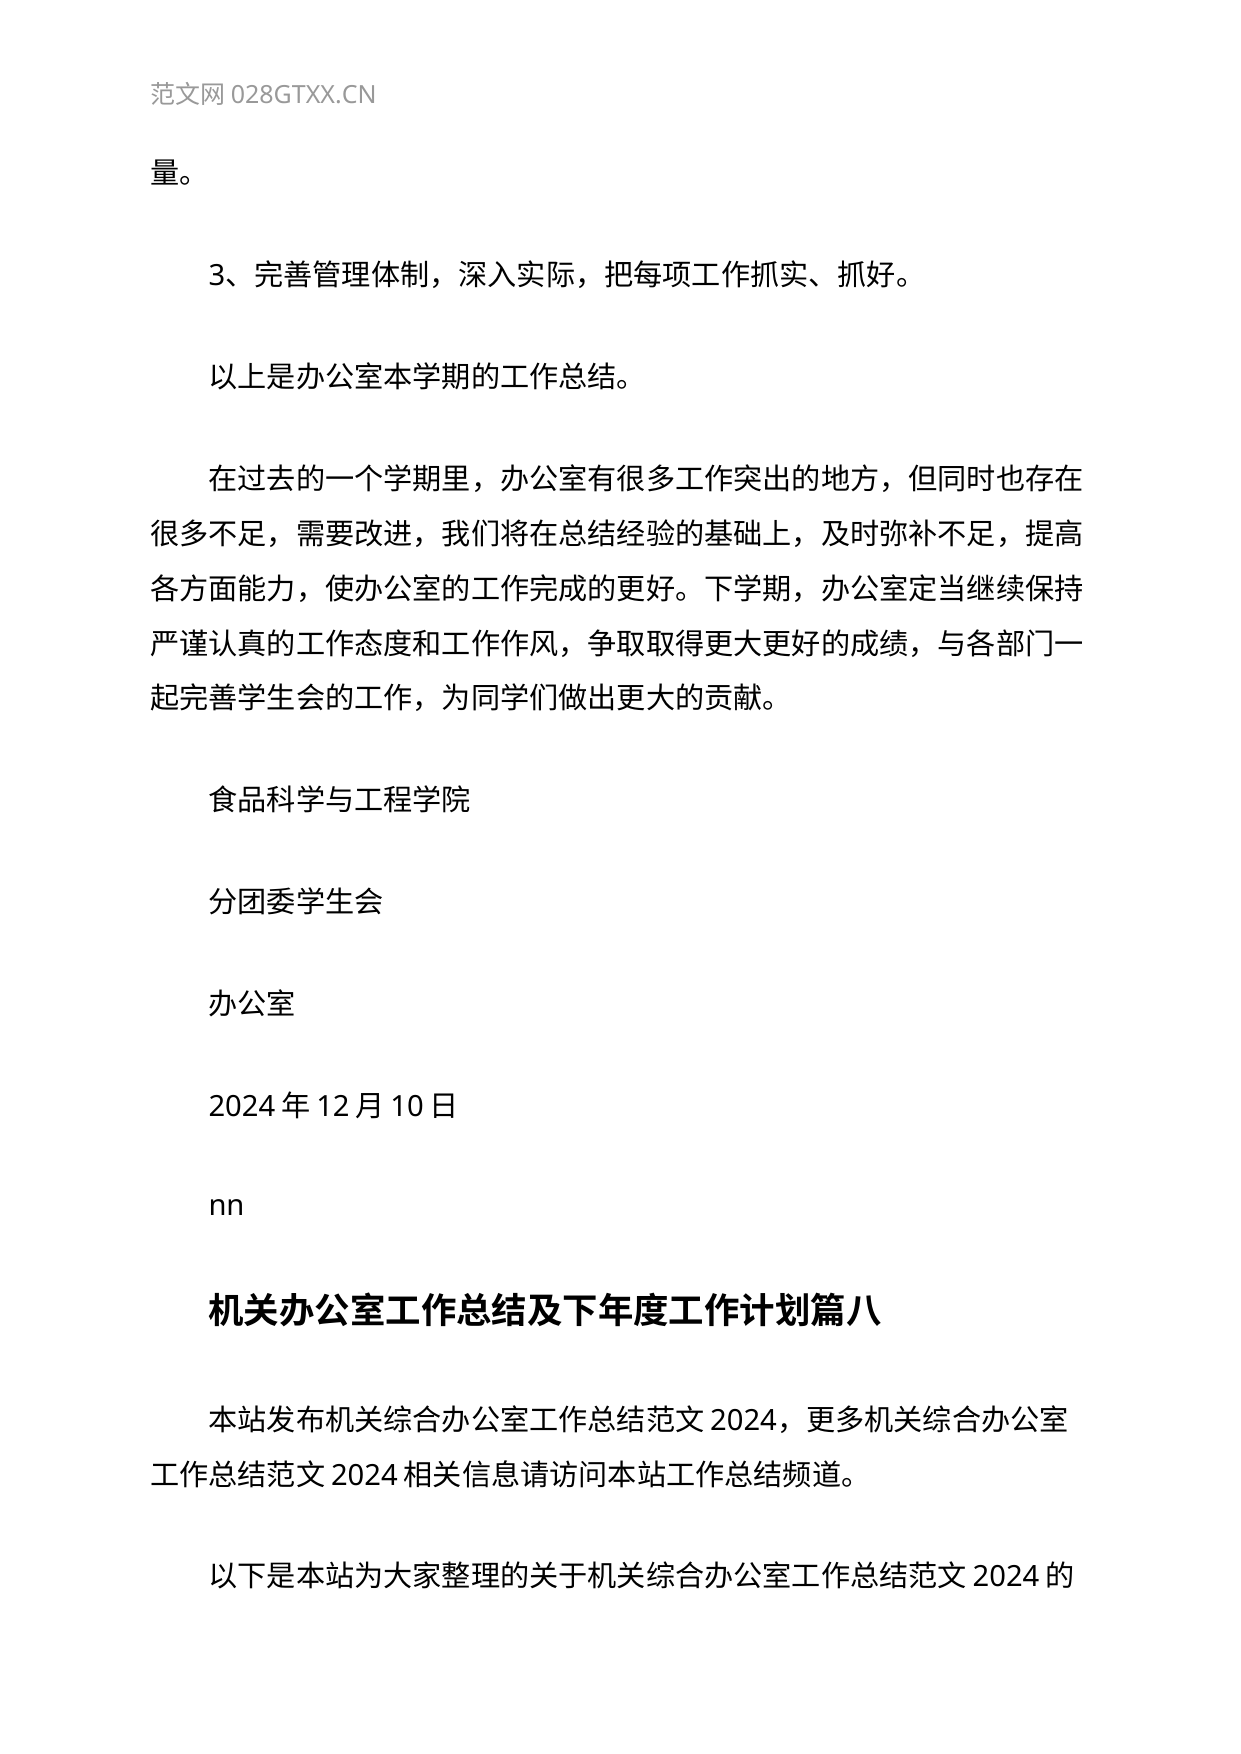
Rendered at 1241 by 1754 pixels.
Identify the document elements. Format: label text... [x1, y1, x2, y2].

text 食品科学与工程学院 [150, 777, 1090, 819]
text 以上是办公室本学期的工作总结。 [150, 354, 1090, 396]
text 本站发布机关综合办公室工作总结范文2024，更多机关综合办公室工作总结范文2024相关信息请访问本站工作总结频道。 [150, 1396, 1090, 1493]
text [150, 150, 1090, 192]
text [150, 1553, 1090, 1595]
text 办公室 [150, 980, 1090, 1023]
text nn [150, 1184, 1090, 1224]
text 在过去的一个学期里，办公室有很多工作突出的地方，但同时也存在很多不足，需要改进，我们将在总结经验的基础上，及时弥补不足，提高各方面能力，使办公室的工作完成的更好。下学期，办公室定当继续保持严谨认真的工作态度和工作作风，争取取得更大更好的成绩，与各部门一起完善学生会的工作，为同学们做出更大的贡献。 [150, 456, 1090, 717]
text 2024年12月10日 [150, 1082, 1090, 1124]
text 3、完善管理体制，深入实际，把每项工作抓实、抓好。 [150, 252, 1090, 294]
text 机关办公室工作总结及下年度工作计划篇八 [150, 1283, 1090, 1334]
text 分团委学生会 [150, 879, 1090, 921]
